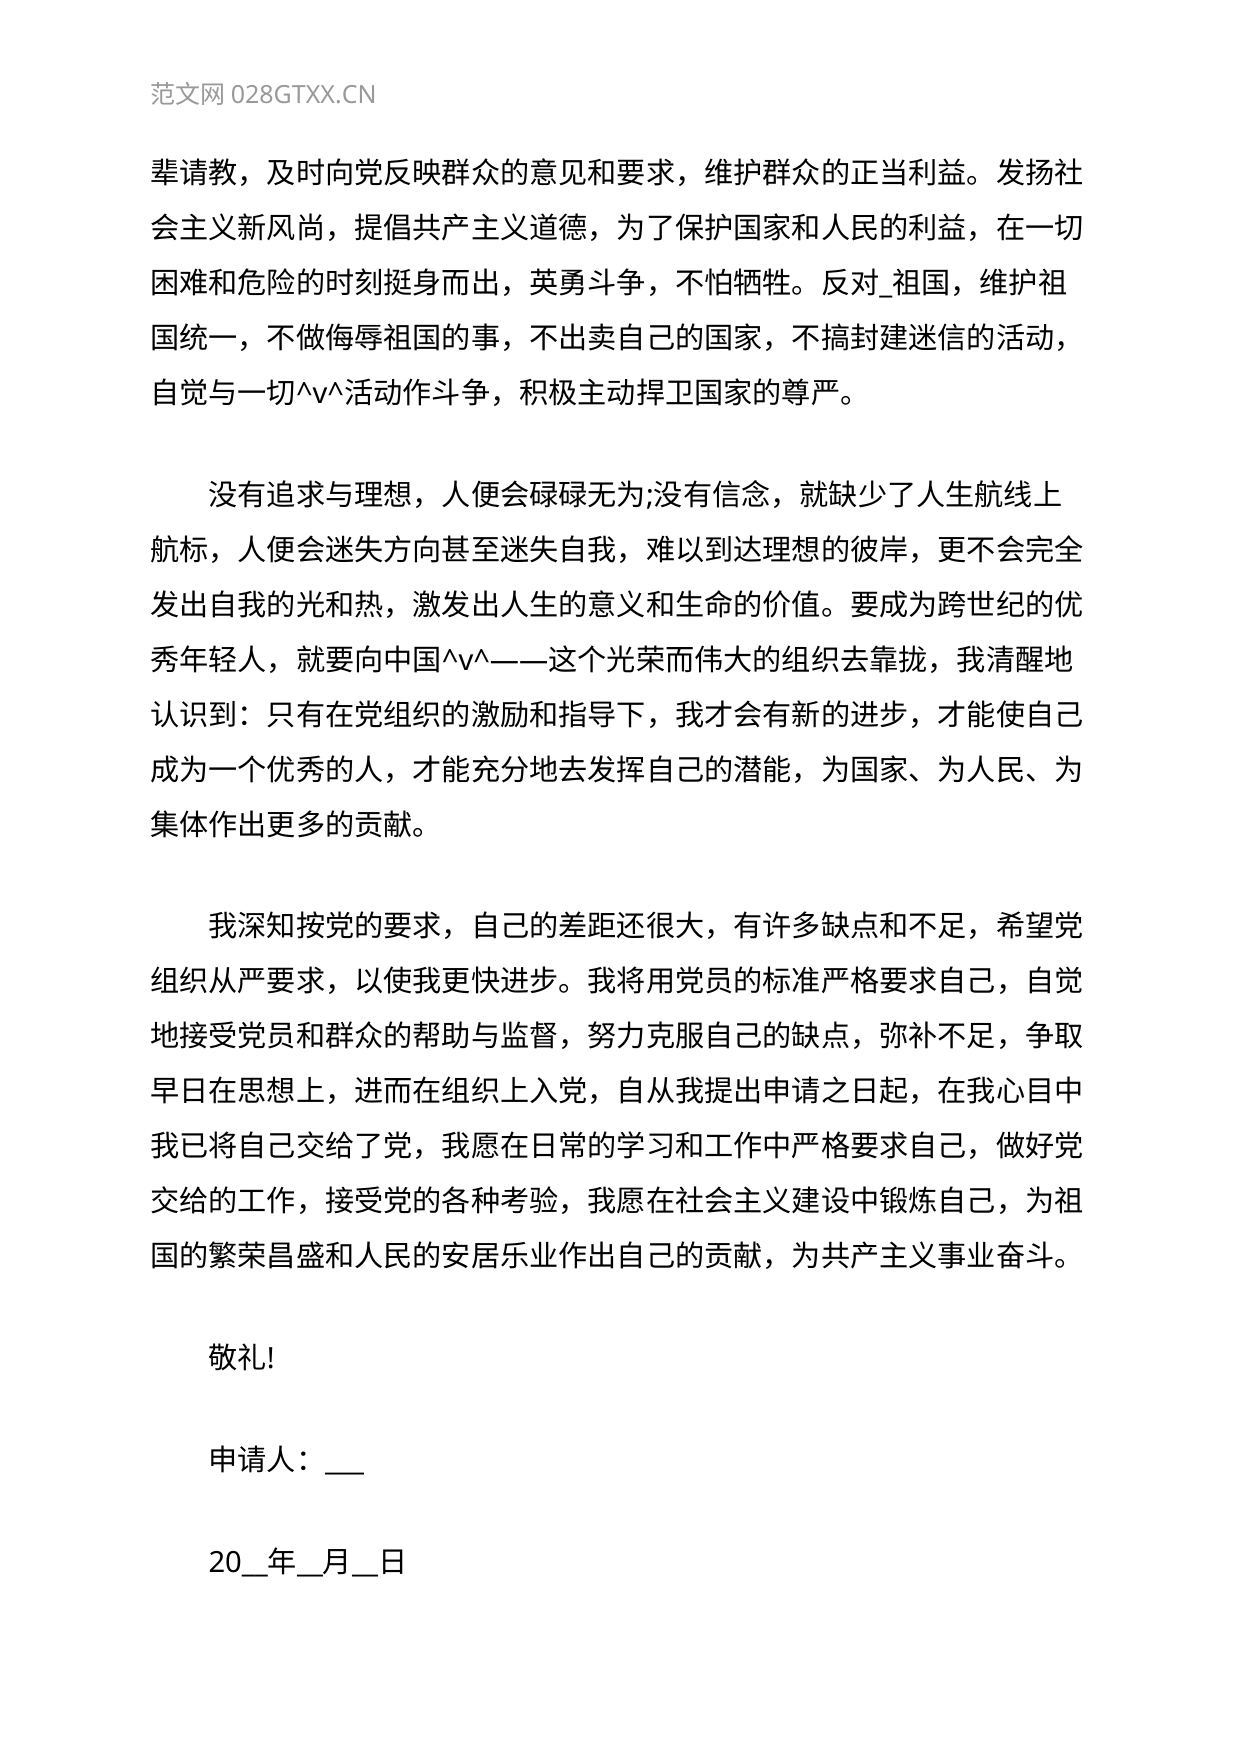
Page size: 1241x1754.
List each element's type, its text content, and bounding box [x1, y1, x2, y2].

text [150, 150, 1090, 412]
text 申请人：___ [150, 1436, 1090, 1478]
text 我深知按党的要求，自己的差距还很大，有许多缺点和不足，希望党组织从严要求，以使我更快进步。我将用党员的标准严格要求自己，自觉地接受党员和群众的帮助与监督，努力克服自己的缺点，弥补不足，争取早日在思想上，进而在组织上入党，自从我提出申请之日起，在我心目中我已将自己交给了党，我愿在日常的学习和工作中严格要求自己，做好党交给的工作，接受党的各种考验，我愿在社会主义建设中锻炼自己，为祖国的繁荣昌盛和人民的安居乐业作出自己的贡献，为共产主义事业奋斗。 [150, 903, 1090, 1275]
text 敬礼! [150, 1334, 1090, 1377]
text 20__年__月__日 [150, 1538, 1090, 1581]
text 没有追求与理想，人便会碌碌无为;没有信念，就缺少了人生航线上航标，人便会迷失方向甚至迷失自我，难以到达理想的彼岸，更不会完全发出自我的光和热，激发出人生的意义和生命的价值。要成为跨世纪的优秀年轻人，就要向中国^v^——这个光荣而伟大的组织去靠拢，我清醒地认识到：只有在党组织的激励和指导下，我才会有新的进步，才能使自己成为一个优秀的人，才能充分地去发挥自己的潜能，为国家、为人民、为集体作出更多的贡献。 [150, 472, 1090, 843]
